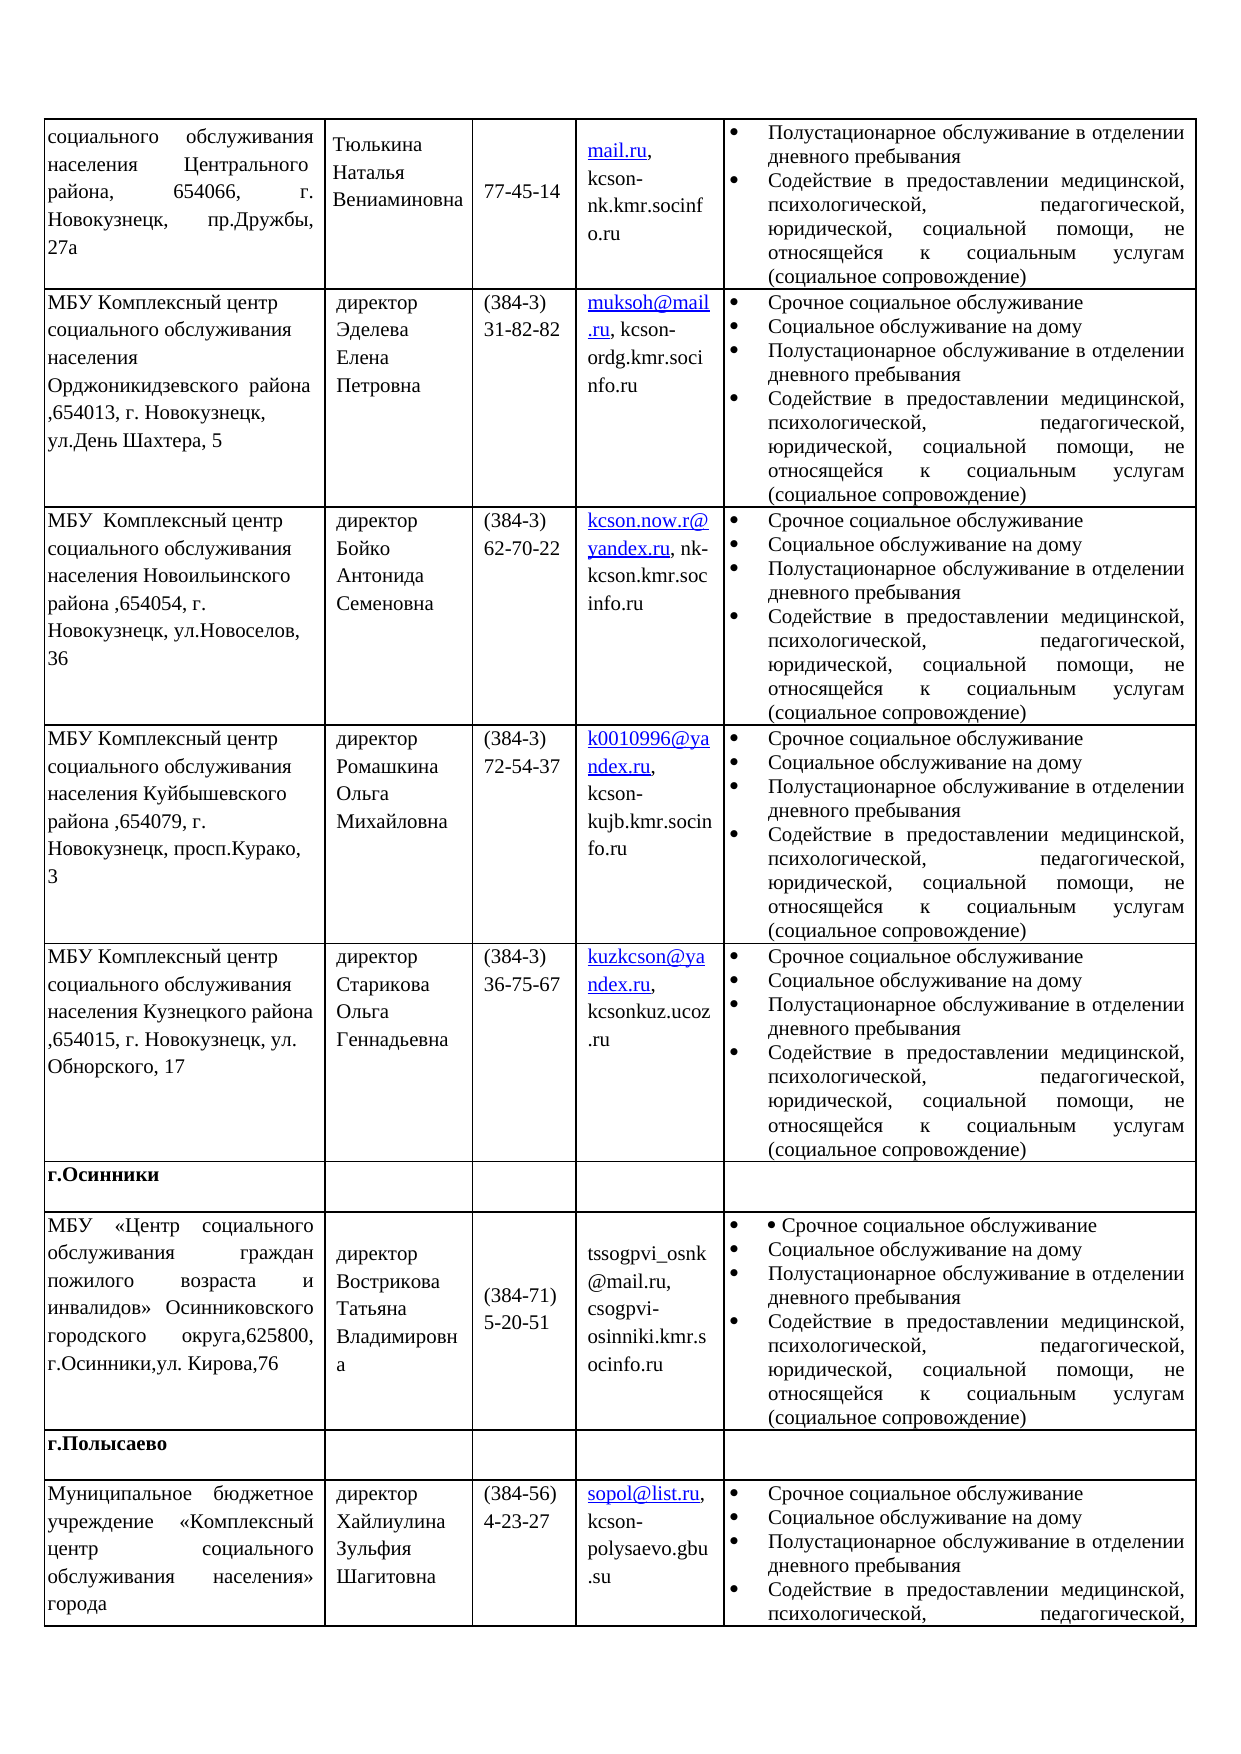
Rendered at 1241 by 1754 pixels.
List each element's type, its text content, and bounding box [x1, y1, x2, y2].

table_cell МБУ Комплексный центр социального обслуживания населения Кузнецкого района ,654015, г. Новокузнецк, ул. Обнорского, 17 [45, 944, 324, 1161]
table_cell директор Эделева Елена Петровна [326, 290, 472, 506]
table_cell kuzkcson@yandex.ru, kcsonkuz.ucoz.ru [577, 944, 723, 1161]
table_cell tssogpvi_osnk@mail.ru, csogpvi-osinniki.kmr.socinfo.ru [577, 1213, 723, 1429]
table_cell директор Старикова Ольга Геннадьевна [326, 944, 472, 1161]
table_cell МБУ Комплексный центр социального обслуживания населения Орджоникидзевского района ,654013, г. Новокузнецк, ул.День Шахтера, 5 [45, 290, 324, 506]
table_cell [326, 1162, 472, 1211]
table_cell (384-56) 4-23-27 [473, 1481, 575, 1625]
table_cell (384-3) 77-45-14 [473, 120, 575, 288]
table_cell k0010996@yandex.ru, kcson-kujb.kmr.socinfo.ru [577, 726, 723, 942]
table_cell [45, 120, 324, 288]
table_cell (384-3) 36-75-67 [473, 944, 575, 1161]
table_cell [577, 120, 723, 288]
table_cell [725, 1162, 1195, 1211]
table_cell (384-71) 5-20-51 [473, 1213, 575, 1429]
table_cell директор Бойко Антонида Семеновна [326, 508, 472, 724]
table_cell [577, 1481, 723, 1625]
table_cell [473, 1162, 575, 1211]
table_cell [473, 1431, 575, 1479]
table_cell kcson.now.r@yandex.ru, nk-kcson.kmr.socinfo.ru [577, 508, 723, 724]
table_cell muksoh@mail.ru, kcson-ordg.kmr.socinfo.ru [577, 290, 723, 506]
table_cell директор Ромашкина Ольга Михайловна [326, 726, 472, 942]
table_cell [725, 1431, 1195, 1479]
table_cell МБУ Комплексный центр социального обслуживания населения Новоильинского района ,654054, г. Новокузнецк, ул.Новоселов, 36 [45, 508, 324, 724]
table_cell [45, 1481, 324, 1625]
table_cell [326, 1431, 472, 1479]
table_cell (384-3) 31-82-82 [473, 290, 575, 506]
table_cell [725, 120, 1195, 288]
table_cell МБУ Комплексный центр социального обслуживания населения Куйбышевского района ,654079, г. Новокузнецк, просп.Курако, 3 [45, 726, 324, 942]
table_cell г.Осинники [45, 1162, 324, 1211]
table_cell МБУ «Центр социального обслуживания граждан пожилого возраста и инвалидов» Осинниковского городского округа,625800, г.Осинники,ул. Кирова,76 [45, 1213, 324, 1429]
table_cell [326, 120, 472, 288]
table_cell директор Вострикова Татьяна Владимировна [326, 1213, 472, 1429]
table_cell г.Полысаево [45, 1431, 324, 1479]
table_cell [577, 1162, 723, 1211]
table_cell (384-3) 62-70-22 [473, 508, 575, 724]
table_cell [725, 1481, 1195, 1625]
table_cell [577, 1431, 723, 1479]
table_cell (384-3) 72-54-37 [473, 726, 575, 942]
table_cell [326, 1481, 472, 1625]
